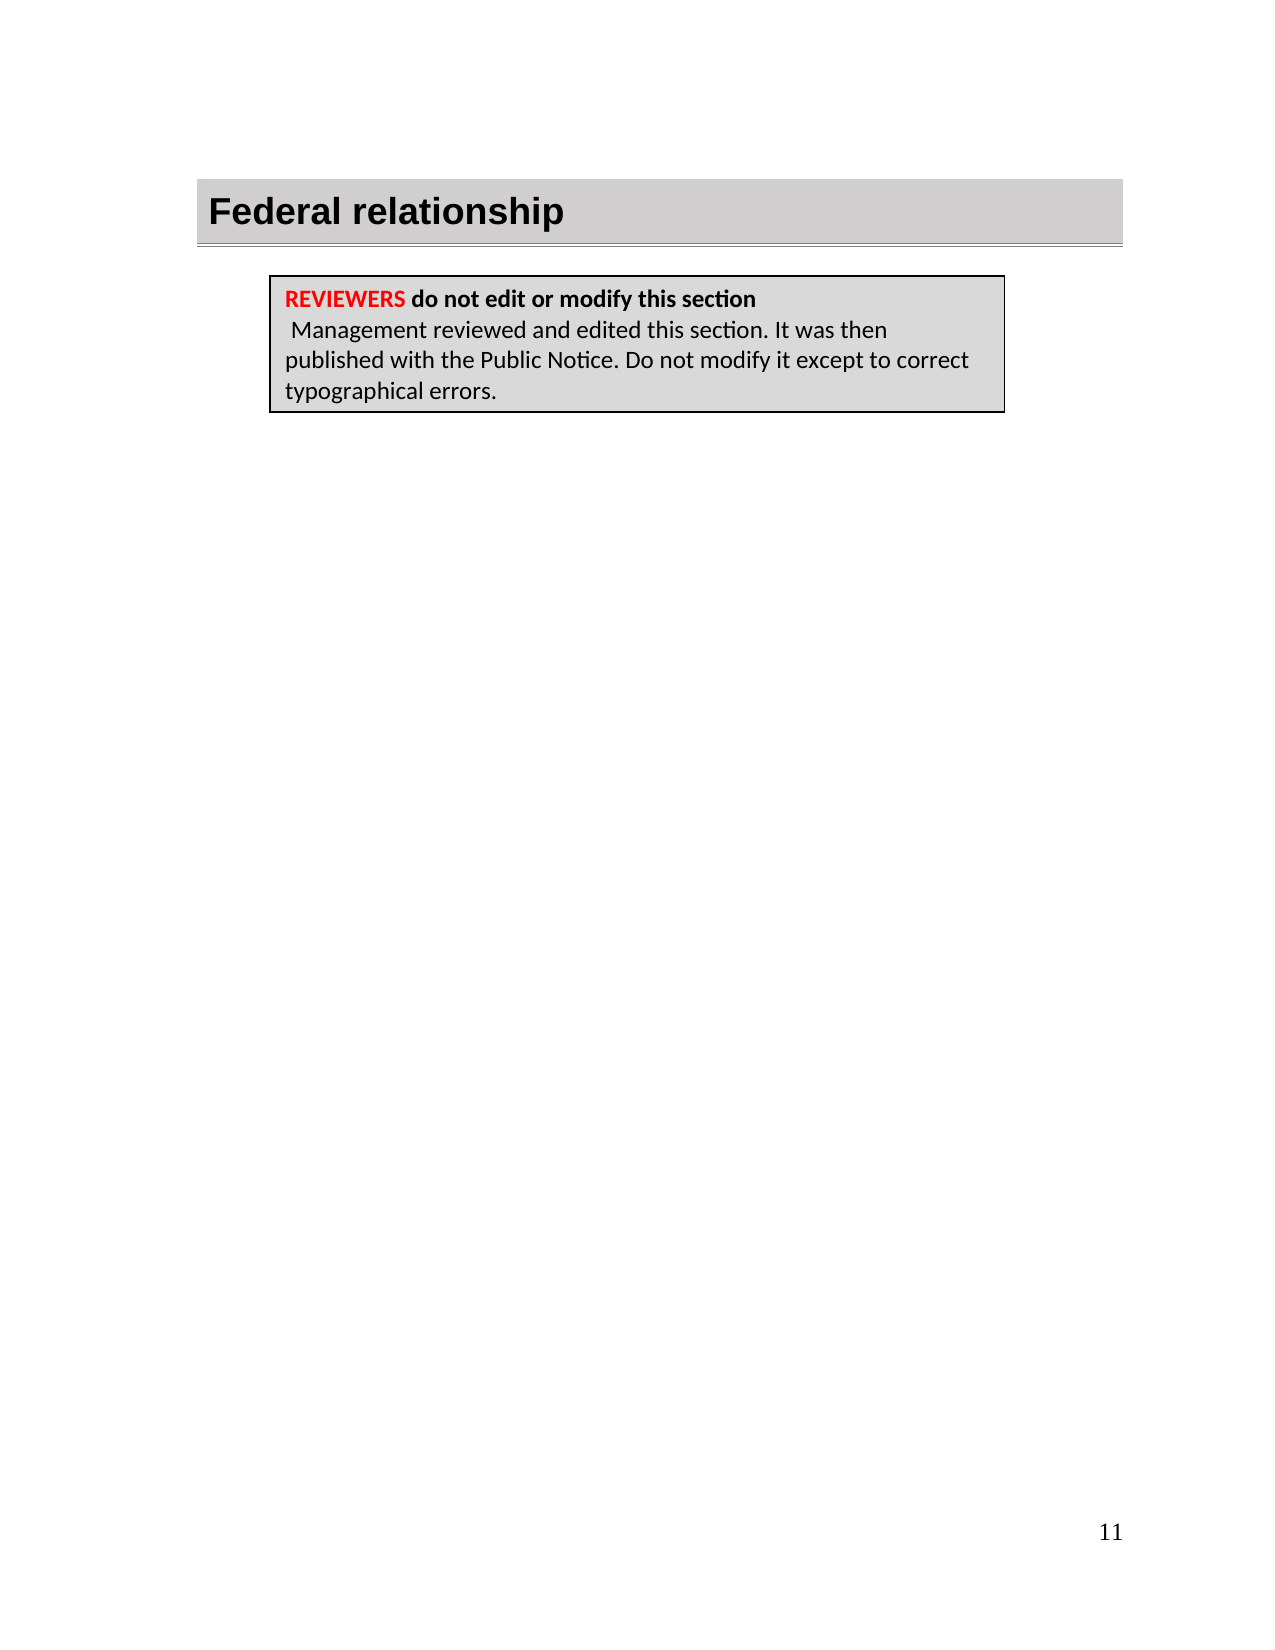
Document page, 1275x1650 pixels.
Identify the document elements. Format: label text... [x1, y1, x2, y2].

table_header Federal relationship [197, 179, 1123, 243]
